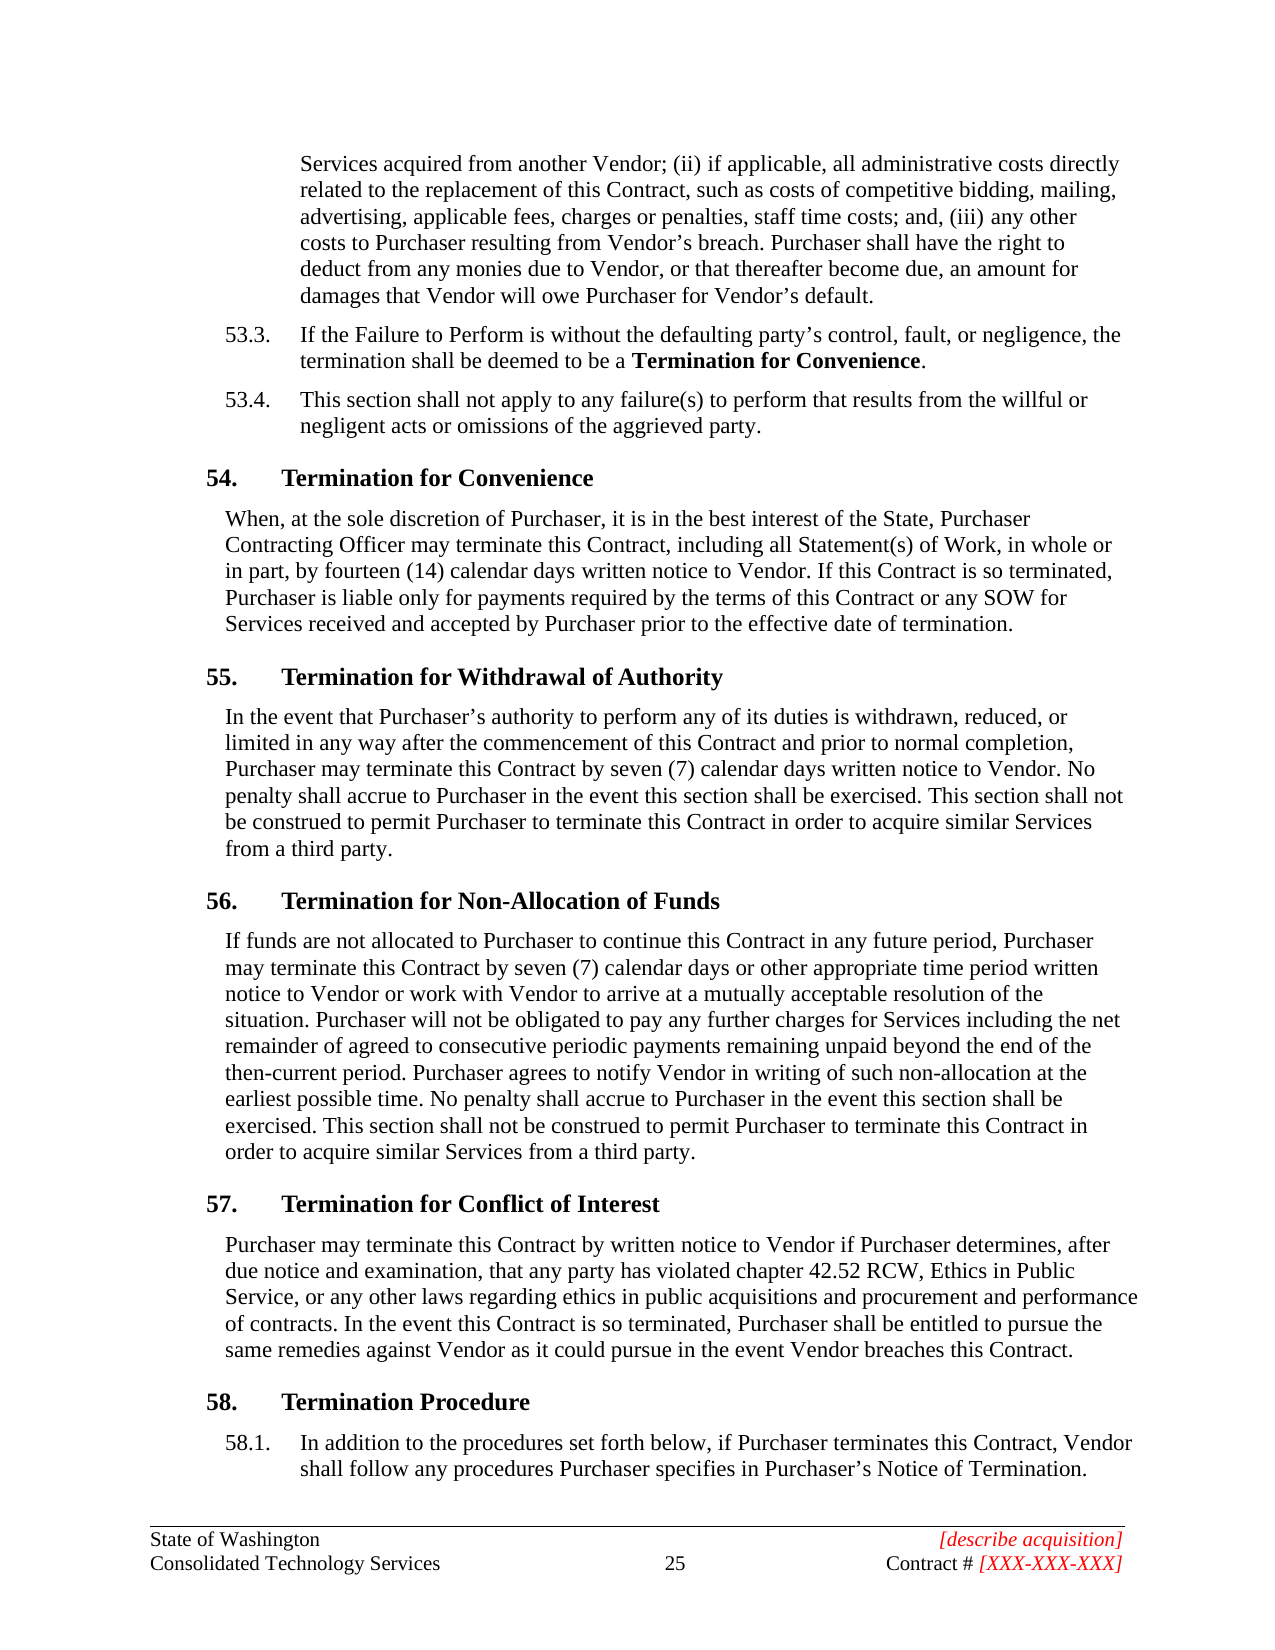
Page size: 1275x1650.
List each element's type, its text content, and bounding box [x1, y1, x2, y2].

subtitle In addition to the procedures set forth below, if Purchaser terminates this Contract, Vendor shall follow any procedures Purchaser specifies in Purchaser’s Notice of Termination. [225, 1429, 1144, 1481]
subtitle When, at the sole discretion of Purchaser, it is in the best interest of the State, Purchaser Contracting Officer may terminate this Contract, including all Statement(s) of Work, in whole or in part, by fourteen (14) calendar days written notice to Vendor. If this Contract is so terminated, Purchaser is liable only for payments required by the terms of this Contract or any SOW for Services received and accepted by Purchaser prior to the effective date of termination. [225, 505, 1125, 637]
subtitle Purchaser may terminate this Contract by written notice to Vendor if Purchaser determines, after due notice and examination, that any party has violated chapter 42.52 RCW, Ethics in Public Service, or any other laws regarding ethics in public acquisitions and procurement and performance of contracts. In the event this Contract is so terminated, Purchaser shall be entitled to pursue the same remedies against Vendor as it could pursue in the event Vendor breaches this Contract. [225, 1231, 1144, 1362]
subtitle Termination Procedure [206, 1387, 1125, 1416]
subtitle In the event that Purchaser’s authority to perform any of its duties is withdrawn, reduced, or limited in any way after the commencement of this Contract and prior to normal completion, Purchaser may terminate this Contract by seven (7) calendar days written notice to Vendor. No penalty shall accrue to Purchaser in the event this section shall be exercised. This section shall not be construed to permit Purchaser to terminate this Contract in order to acquire similar Services from a third party. [225, 703, 1125, 861]
subtitle If funds are not allocated to Purchaser to continue this Contract in any future period, Purchaser may terminate this Contract by seven (7) calendar days or other appropriate time period written notice to Vendor or work with Vendor to arrive at a mutually acceptable resolution of the situation. Purchaser will not be obligated to pay any further charges for Services including the net remainder of agreed to consecutive periodic payments remaining unpaid beyond the end of the then-current period. Purchaser agrees to notify Vendor in writing of such non-allocation at the earliest possible time. No penalty shall accrue to Purchaser in the event this section shall be exercised. This section shall not be construed to permit Purchaser to terminate this Contract in order to acquire similar Services from a third party. [225, 927, 1125, 1164]
subtitle If the Failure to Perform is without the defaulting party’s control, fault, or negligence, the termination shall be deemed to be a Termination for Convenience. [225, 321, 1125, 373]
subtitle Termination for Convenience [206, 463, 1125, 492]
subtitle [225, 150, 1125, 308]
subtitle Termination for Conflict of Interest [206, 1189, 1125, 1218]
subtitle Termination for Non-Allocation of Funds [206, 886, 1125, 915]
subtitle Termination for Withdrawal of Authority [206, 662, 1125, 690]
subtitle This section shall not apply to any failure(s) to perform that results from the willful or negligent acts or omissions of the aggrieved party. [225, 386, 1125, 438]
